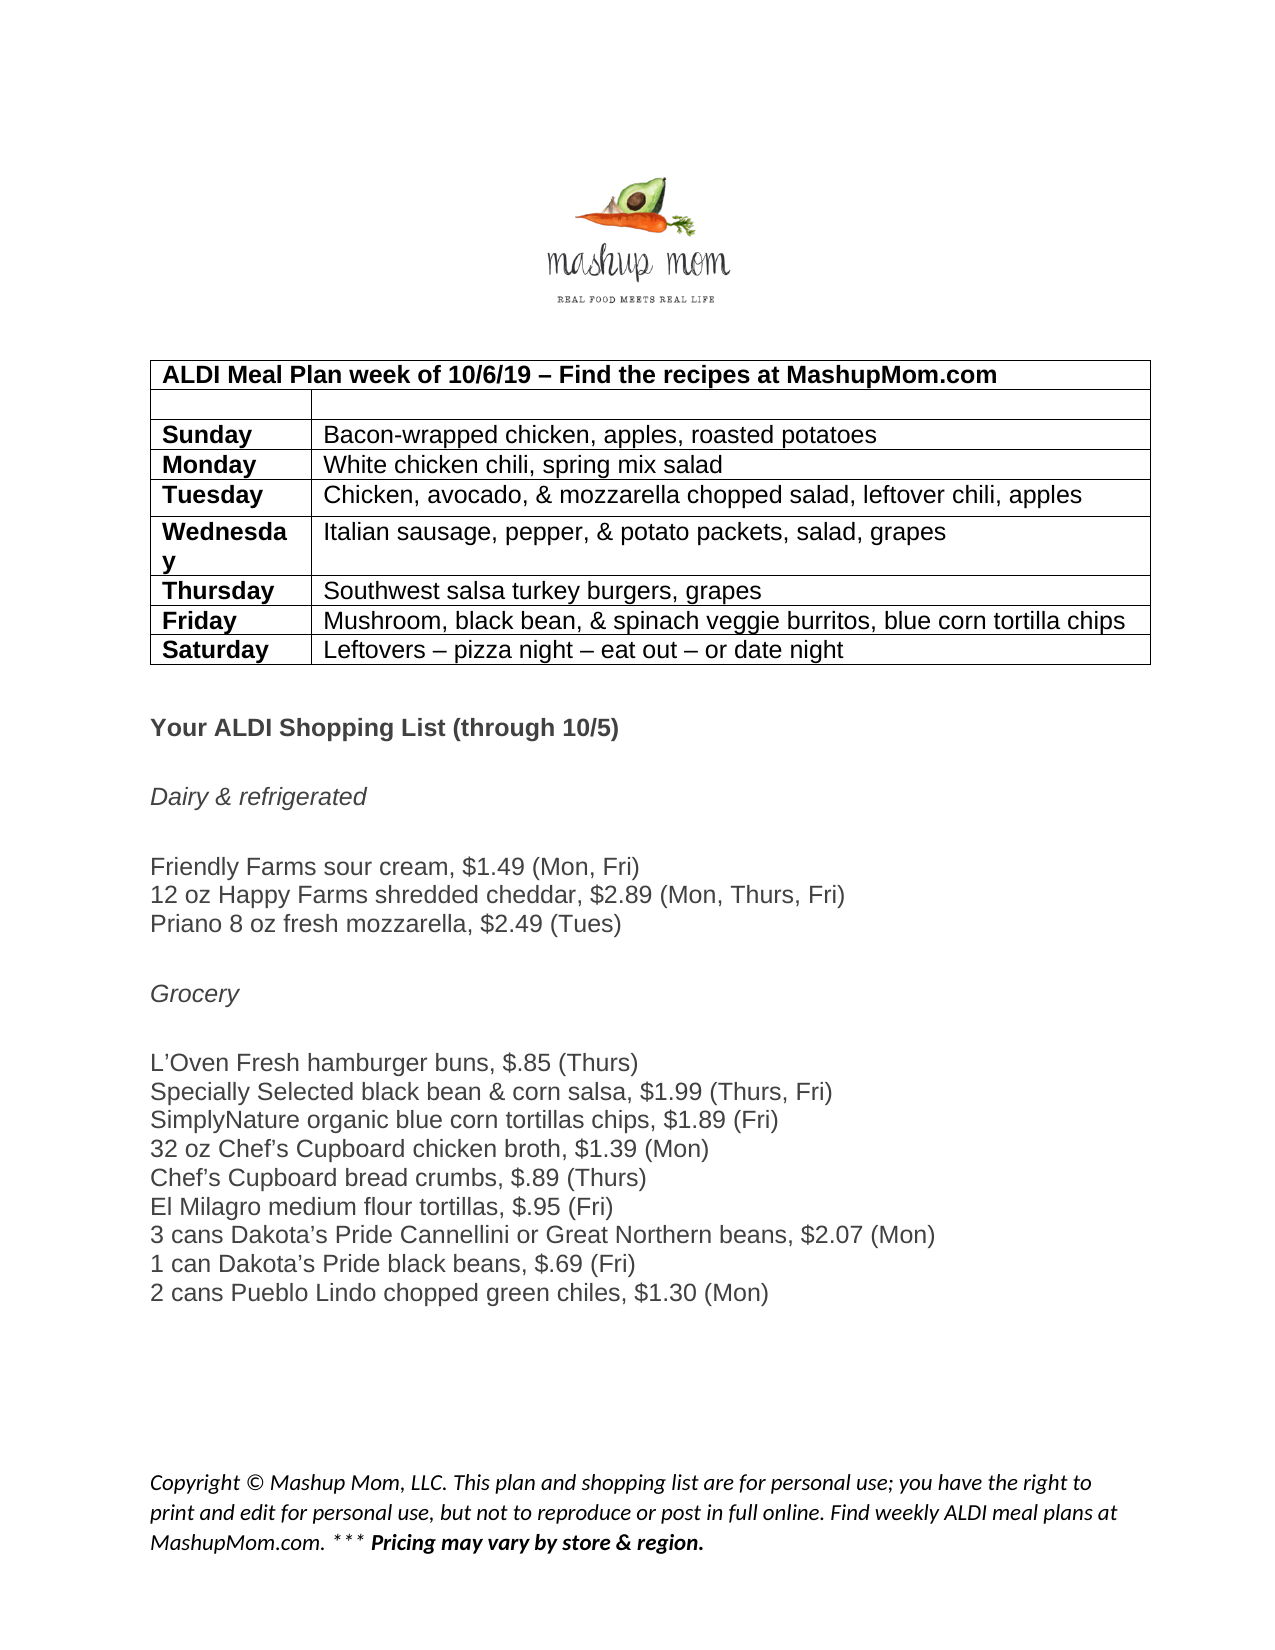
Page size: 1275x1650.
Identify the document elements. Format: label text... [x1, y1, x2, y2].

table_cell Italian sausage, pepper, & potato packets, salad, grapes [312, 517, 1150, 575]
table_cell Southwest salsa turkey burgers, grapes [312, 576, 1150, 604]
table_header ALDI Meal Plan week of 10/6/19 – Find the recipes at MashupMom.com [151, 361, 1150, 389]
text L’Oven Fresh hamburger buns, $.85 (Thurs) Specially Selected black bean & corn salsa, $1.99 (Thurs, Fri) SimplyNature organic blue corn tortillas chips, $1.89 (Fri) 32 oz Chef’s Cupboard chicken broth, $1.39 (Mon) Chef’s Cupboard bread crumbs, $.89 (Thurs) El Milagro medium flour tortillas, $.95 (Fri) 3 cans Dakota’s Pride Cannellini or Great Northern beans, $2.07 (Mon) 1 can Dakota’s Pride black beans, $.69 (Fri) 2 cans Pueblo Lindo chopped green chiles, $1.30 (Mon) [150, 1048, 1125, 1307]
table_cell [312, 390, 1150, 419]
table_cell Thursday [151, 576, 311, 604]
table_cell Friday [151, 606, 311, 634]
picture [542, 150, 733, 341]
table_cell [151, 390, 311, 419]
table_cell Sunday [151, 420, 311, 449]
text Your ALDI Shopping List (through 10/5) [150, 713, 1125, 742]
text Friendly Farms sour cream, $1.49 (Mon, Fri) 12 oz Happy Farms shredded cheddar, $2.89 (Mon, Thurs, Fri) Priano 8 oz fresh mozzarella, $2.49 (Tues) [150, 852, 1125, 938]
text Dairy & refrigerated [150, 782, 1125, 811]
table_cell Wednesday [151, 517, 311, 575]
table_cell Tuesday [151, 480, 311, 516]
table_cell Monday [151, 450, 311, 479]
text Grocery [150, 978, 1125, 1007]
table_cell Bacon-wrapped chicken, apples, roasted potatoes [312, 420, 1150, 449]
table_cell Saturday [151, 635, 311, 664]
table_cell Chicken, avocado, & mozzarella chopped salad, leftover chili, apples [312, 480, 1150, 516]
table_cell White chicken chili, spring mix salad [312, 450, 1150, 479]
table_cell Leftovers – pizza night – eat out – or date night [312, 635, 1150, 664]
table_cell Mushroom, black bean, & spinach veggie burritos, blue corn tortilla chips [312, 606, 1150, 634]
